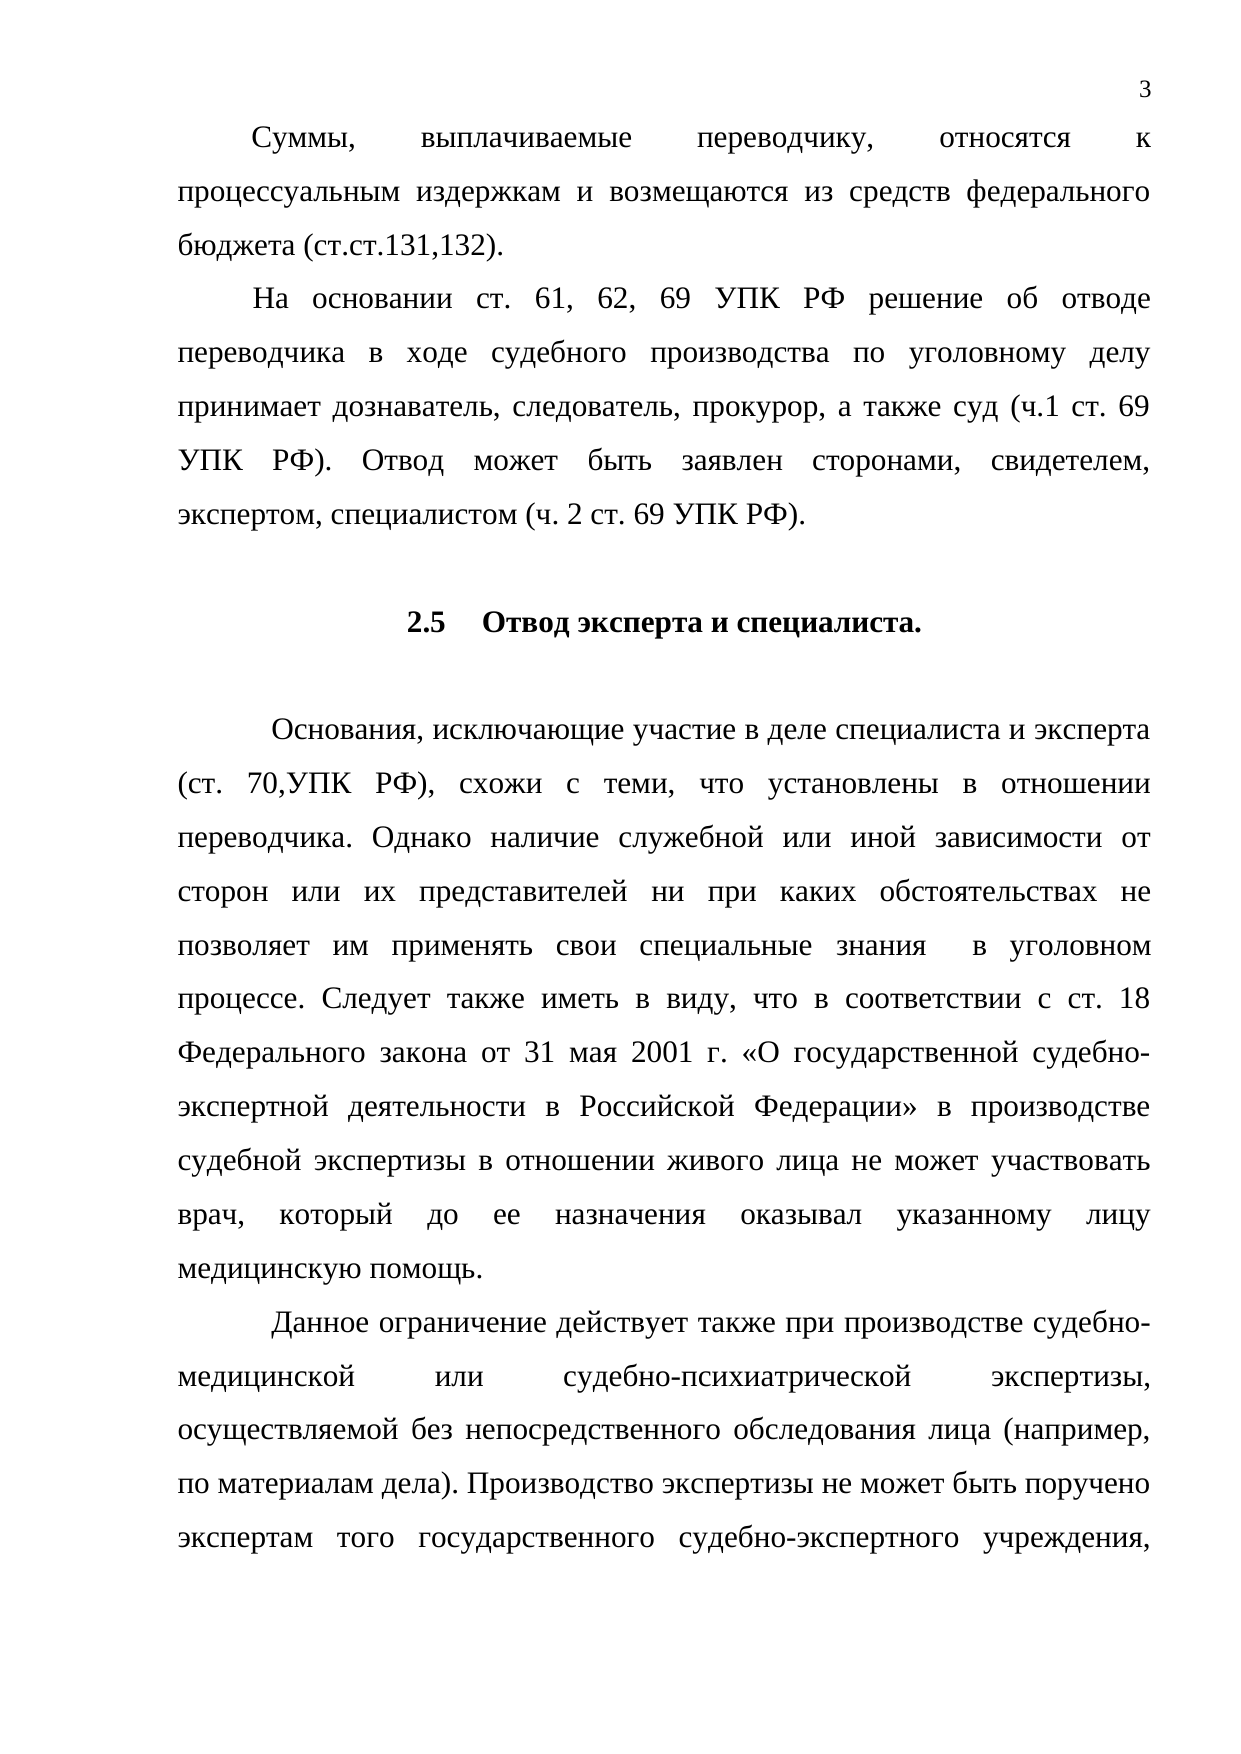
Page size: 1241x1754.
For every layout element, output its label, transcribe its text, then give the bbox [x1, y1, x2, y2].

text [177, 1303, 1152, 1554]
text На основании ст. 61, 62, 69 УПК РФ решение об отводе переводчика в ходе судебного производства по уголовному делу принимает дознаватель, следователь, прокурор, а также суд (ч.1 ст. 69 УПК РФ). Отвод может быть заявлен сторонами, свидетелем, экспертом, специалистом (ч. 2 ст. 69 УПК РФ). [177, 280, 1152, 531]
text Основания, исключающие участие в деле специалиста и эксперта (ст. 70,УПК РФ), схожи с теми, что установлены в отношении переводчика. Однако наличие служебной или иной зависимости от сторон или их представителей ни при каких обстоятельствах не позволяет им применять свои специальные знания в уголовном процессе. Следует также иметь в виду, что в соответствии с ст. 18 Федерального закона от 31 мая 2001 г. «О государственной судебно-экспертной деятельности в Российской Федерации» в производстве судебной экспертизы в отношении живого лица не может участвовать врач, который до ее назначения оказывал указанному лицу медицинскую помощь. [177, 711, 1152, 1285]
text Суммы, выплачиваемые переводчику, относятся к процессуальным издержкам и возмещаются из средств федерального бюджета (ст.ст.131,132). [177, 118, 1152, 262]
list Отвод эксперта и специалиста. [177, 603, 1152, 639]
